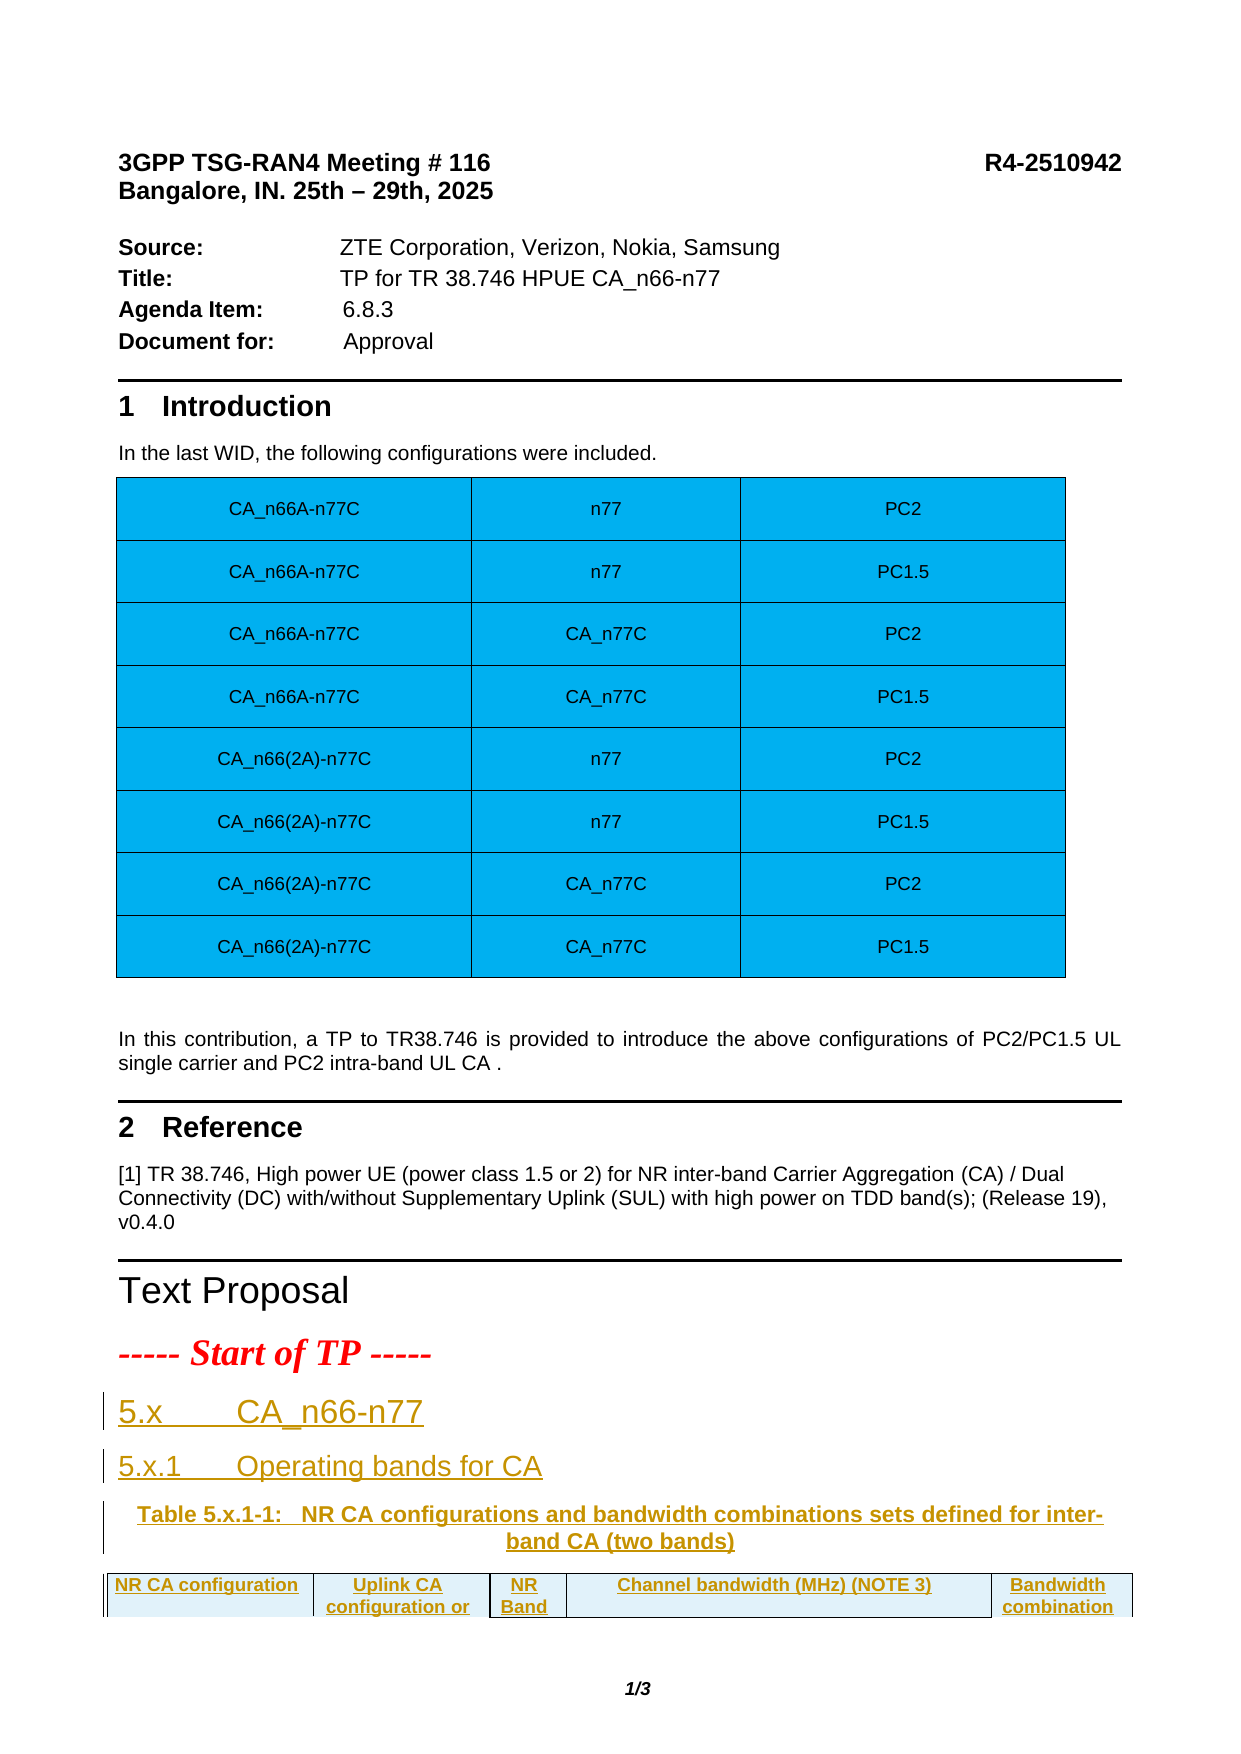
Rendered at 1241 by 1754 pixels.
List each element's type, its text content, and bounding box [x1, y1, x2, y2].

text Title: TP for TR 38.746 HPUE CA_n66-n77 [118, 265, 1122, 291]
table_cell PC1.5 [741, 666, 1065, 727]
text Bangalore, IN. 25th – 29th, 2025 [118, 176, 1122, 205]
table_cell CA_n66(2A)-n77C [117, 853, 471, 915]
table_cell PC2 [741, 728, 1065, 790]
table_cell PC1.5 [741, 916, 1065, 977]
table_cell CA_n66(2A)-n77C [117, 916, 471, 977]
table_cell CA_n66A-n77C [117, 603, 471, 665]
table_cell CA_n77C [472, 916, 740, 977]
text ----- Start of TP ----- [118, 1330, 1122, 1373]
text In the last WID, the following configurations were included. [118, 441, 1122, 465]
subtitle Reference [118, 1103, 1122, 1143]
table_cell CA_n77C [472, 666, 740, 727]
text 3GPP TSG-RAN4 Meeting # 116 R4-2510942 [118, 147, 1122, 176]
text Agenda Item: 6.8.3 [118, 296, 1122, 323]
text Source: ZTE Corporation, Verizon, Nokia, Samsung [118, 234, 1122, 260]
table_cell CA_n66(2A)-n77C [117, 728, 471, 790]
table_header n77 [472, 478, 740, 540]
table_cell PC2 [741, 603, 1065, 665]
table_cell PC2 [741, 853, 1065, 915]
table_cell CA_n66(2A)-n77C [117, 791, 471, 852]
table_cell n77 [472, 541, 740, 602]
table_cell PC1.5 [741, 541, 1065, 602]
table_cell n77 [472, 728, 740, 790]
subtitle Text Proposal [118, 1262, 1122, 1311]
table_cell CA_n77C [472, 853, 740, 915]
table_cell CA_n66A-n77C [117, 666, 471, 727]
table_cell CA_n66A-n77C [117, 541, 471, 602]
text In this contribution, a TP to TR38.746 is provided to introduce the above configurations of PC2/PC1.5 UL single carrier and PC2 intra-band UL CA . [118, 1027, 1122, 1075]
text Document for: Approval [118, 328, 1122, 354]
list [1] TR 38.746, High power UE (power class 1.5 or 2) for NR inter-band Carrier Aggregation (CA) / Dual Connectivity (DC) with/without Supplementary Uplink (SUL) with high power on TDD band(s); (Release 19), v0.4.0 [118, 1162, 1122, 1234]
table_cell CA_n77C [472, 603, 740, 665]
subtitle Introduction [118, 382, 1122, 422]
table_cell PC1.5 [741, 791, 1065, 852]
table_cell n77 [472, 791, 740, 852]
table_header PC2 [741, 478, 1065, 540]
table_header CA_n66A-n77C [117, 478, 471, 540]
